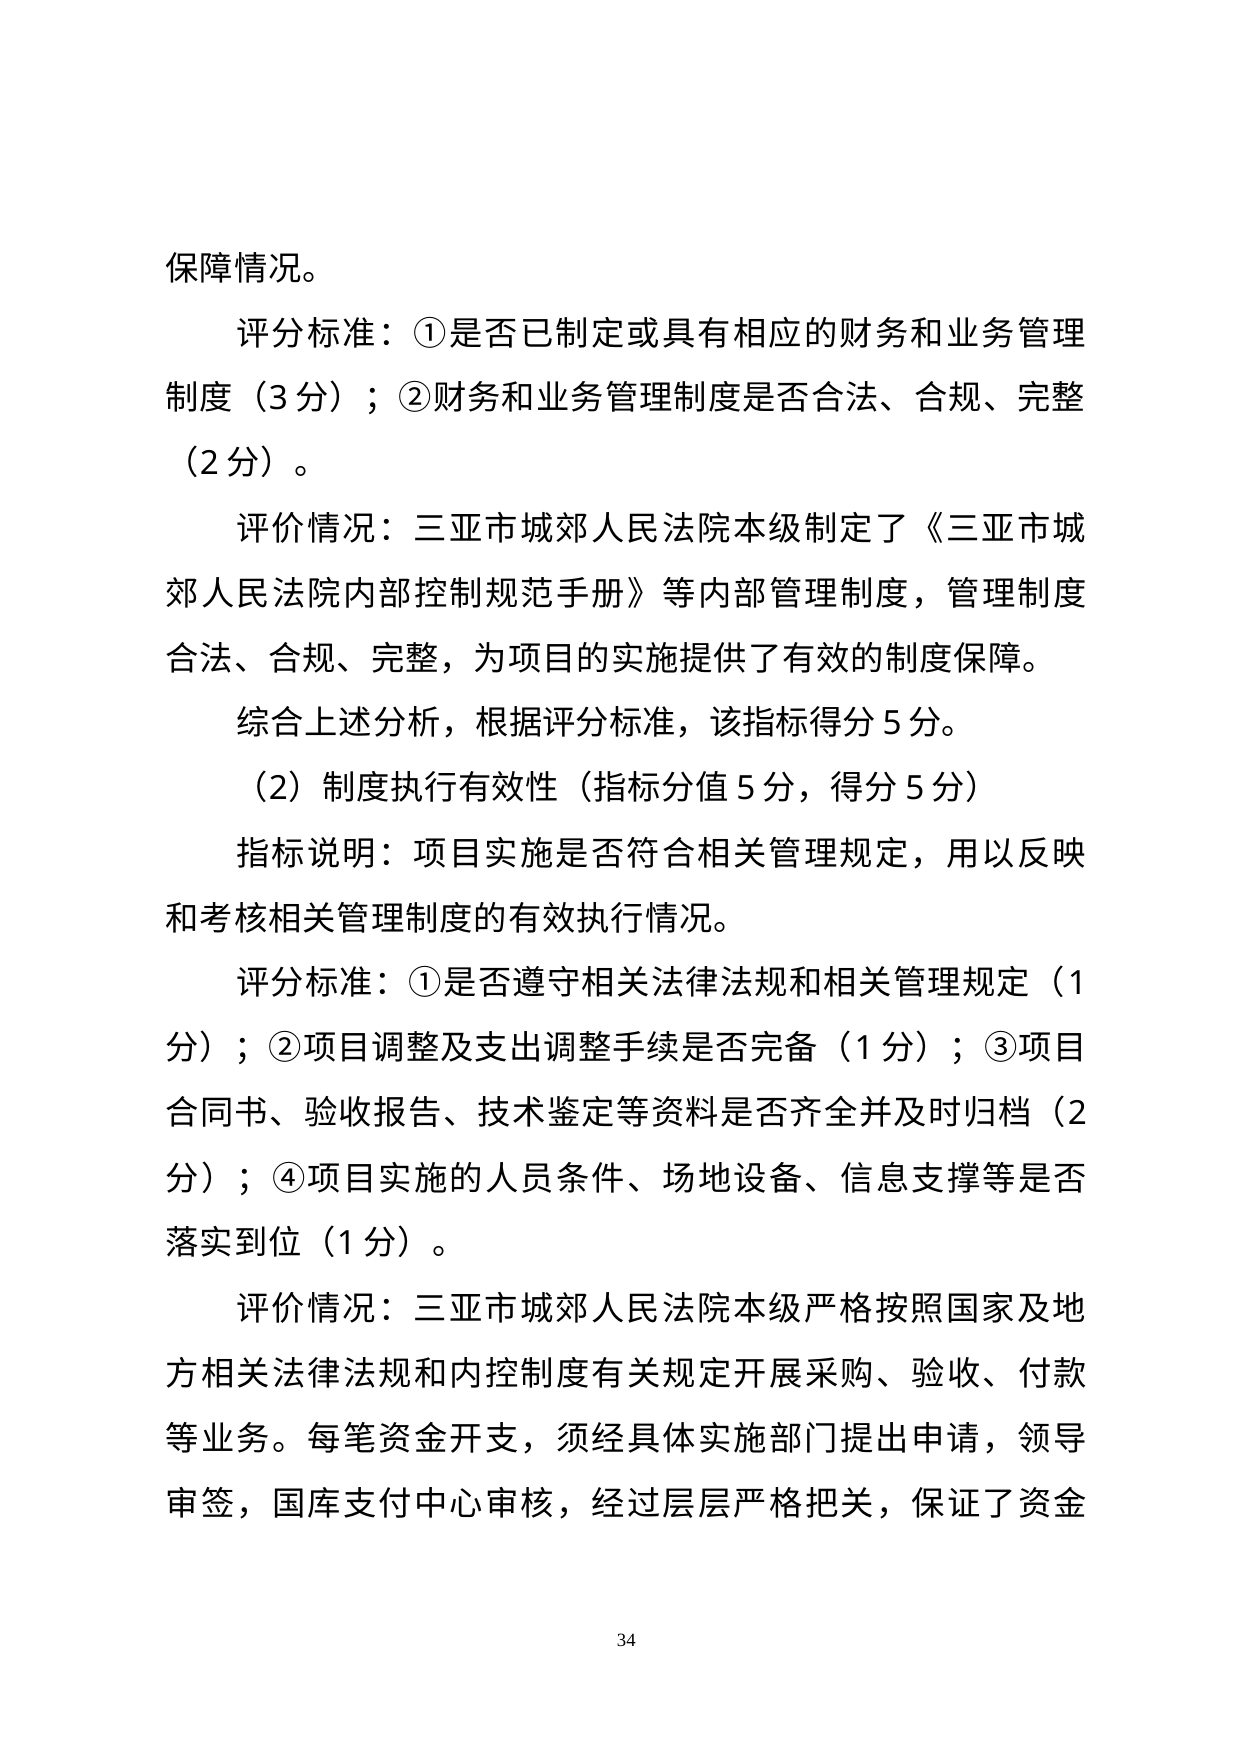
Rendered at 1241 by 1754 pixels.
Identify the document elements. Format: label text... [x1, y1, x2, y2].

text 评分标准：①是否已制定或具有相应的财务和业务管理制度（3分）；②财务和业务管理制度是否合法、合规、完整（2分）。 [165, 298, 1087, 493]
text 评价情况：三亚市城郊人民法院本级制定了《三亚市城郊人民法院内部控制规范手册》等内部管理制度，管理制度合法、合规、完整，为项目的实施提供了有效的制度保障。 [165, 493, 1087, 688]
text 综合上述分析，根据评分标准，该指标得分5分。 [165, 688, 1087, 753]
text 指标说明：项目实施是否符合相关管理规定，用以反映和考核相关管理制度的有效执行情况。 [165, 818, 1087, 948]
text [165, 233, 1087, 298]
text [165, 1273, 1087, 1533]
text （2）制度执行有效性（指标分值5分，得分5分） [165, 753, 1087, 818]
text 评分标准：①是否遵守相关法律法规和相关管理规定（1分）；②项目调整及支出调整手续是否完备（1分）；③项目合同书、验收报告、技术鉴定等资料是否齐全并及时归档（2分）；④项目实施的人员条件、场地设备、信息支撑等是否落实到位（1分）。 [165, 948, 1087, 1273]
